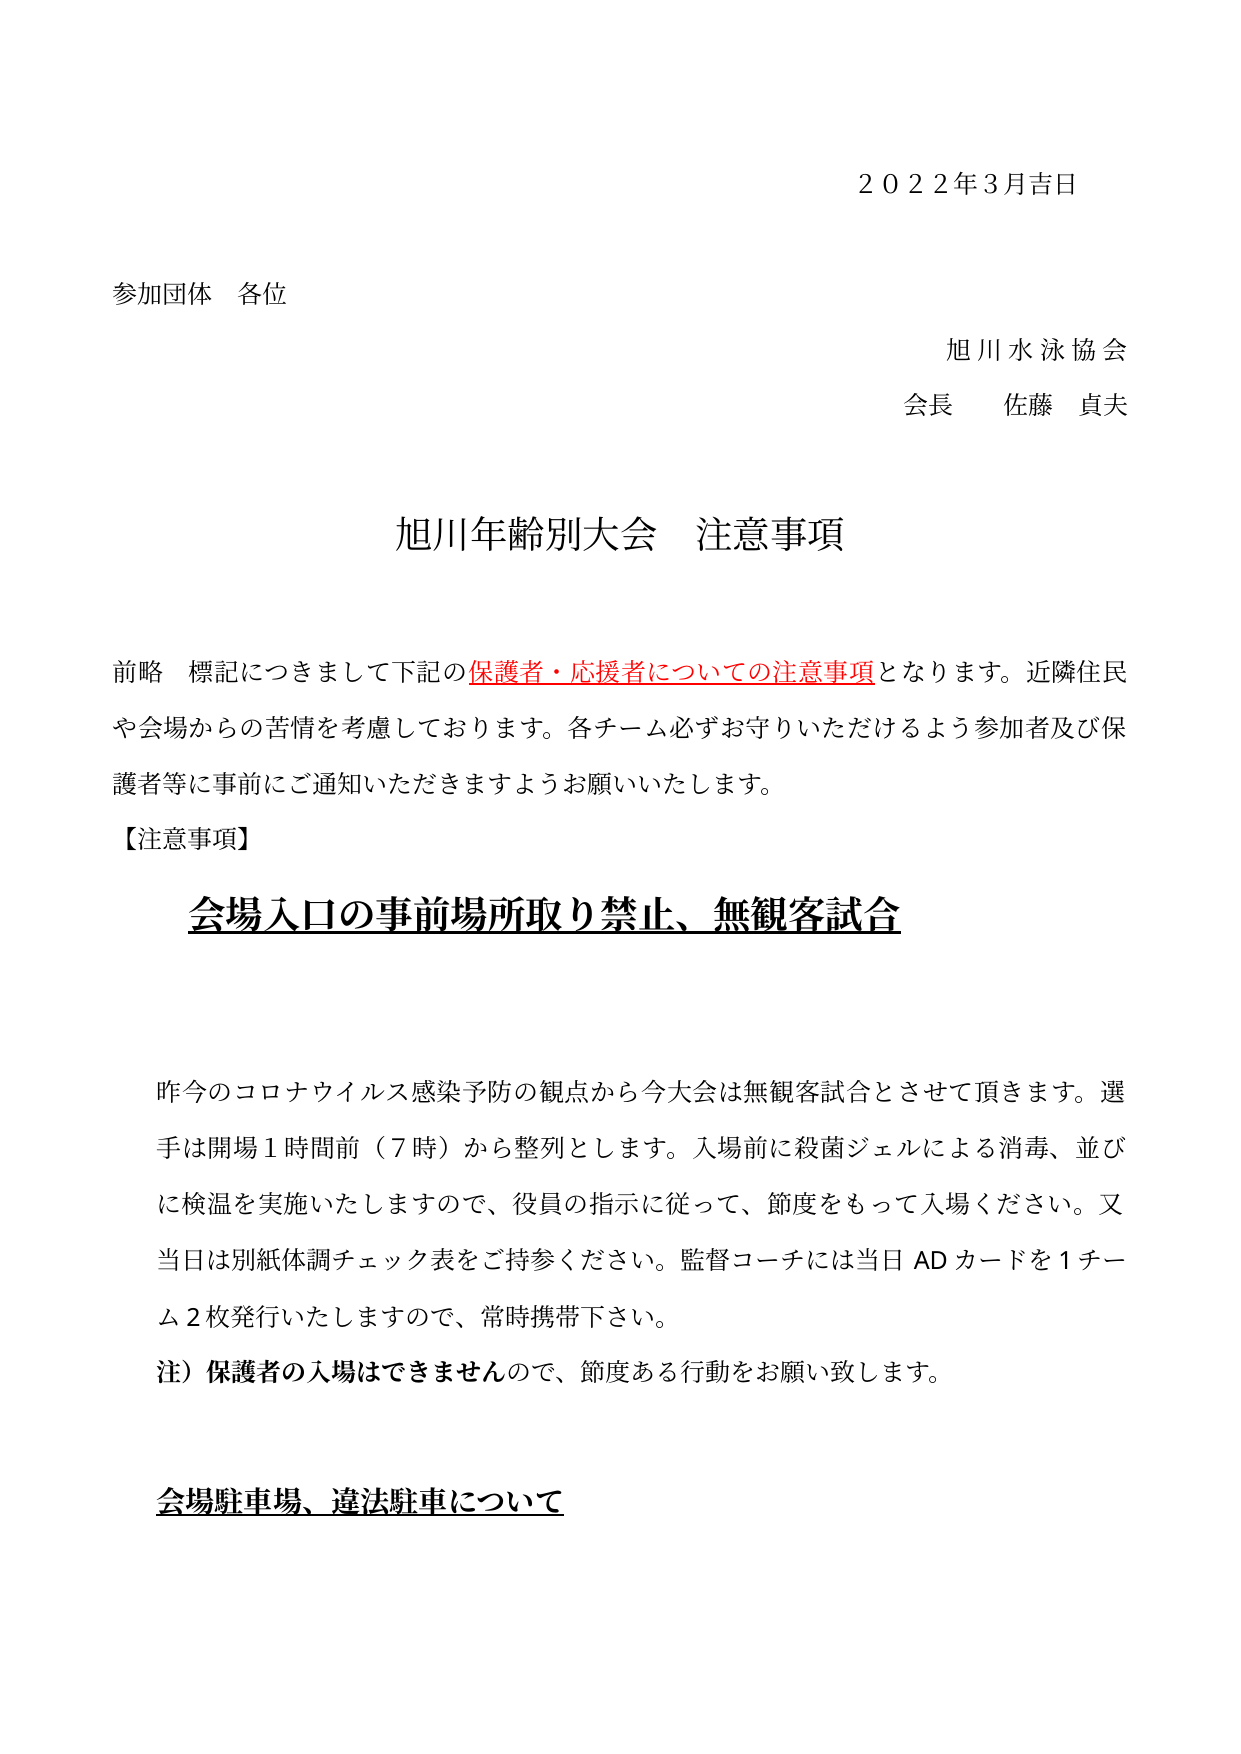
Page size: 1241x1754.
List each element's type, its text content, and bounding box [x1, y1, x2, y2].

list 注）保護者の入場はできませんので、節度ある行動をお願い致します。 [156, 1352, 1128, 1389]
text 旭 川 水 泳 協 会 [112, 330, 1128, 367]
text ２０２２年３月吉日 [112, 164, 1078, 202]
text 会長 佐藤 貞夫 [112, 385, 1128, 423]
text 前略 標記につきまして下記の保護者・応援者についての注意事項となります。近隣住民や会場からの苦情を考慮しております。各チーム必ずお守りいただけるよう参加者及び保護者等に事前にご通知いただきますようお願いいたします。 [112, 651, 1128, 801]
text 会場入口の事前場所取り禁止、無観客試合 [112, 875, 1128, 950]
text 参加団体 各位 [112, 274, 1128, 312]
text 旭川年齢別大会 注意事項 [112, 495, 1128, 570]
list 昨今のコロナウイルス感染予防の観点から今大会は無観客試合とさせて頂きます。選手は開場１時間前（７時）から整列とします。入場前に殺菌ジェルによる消毒、並びに検温を実施いたしますので、役員の指示に従って、節度をもって入場ください。又当日は別紙体調チェック表をご持参ください。監督コーチには当日ADカードを1チーム2枚発行いたしますので、常時携帯下さい。 [156, 1071, 1128, 1334]
list 会場駐車場、違法駐車について [156, 1462, 1128, 1537]
text 【注意事項】 [112, 819, 1128, 857]
